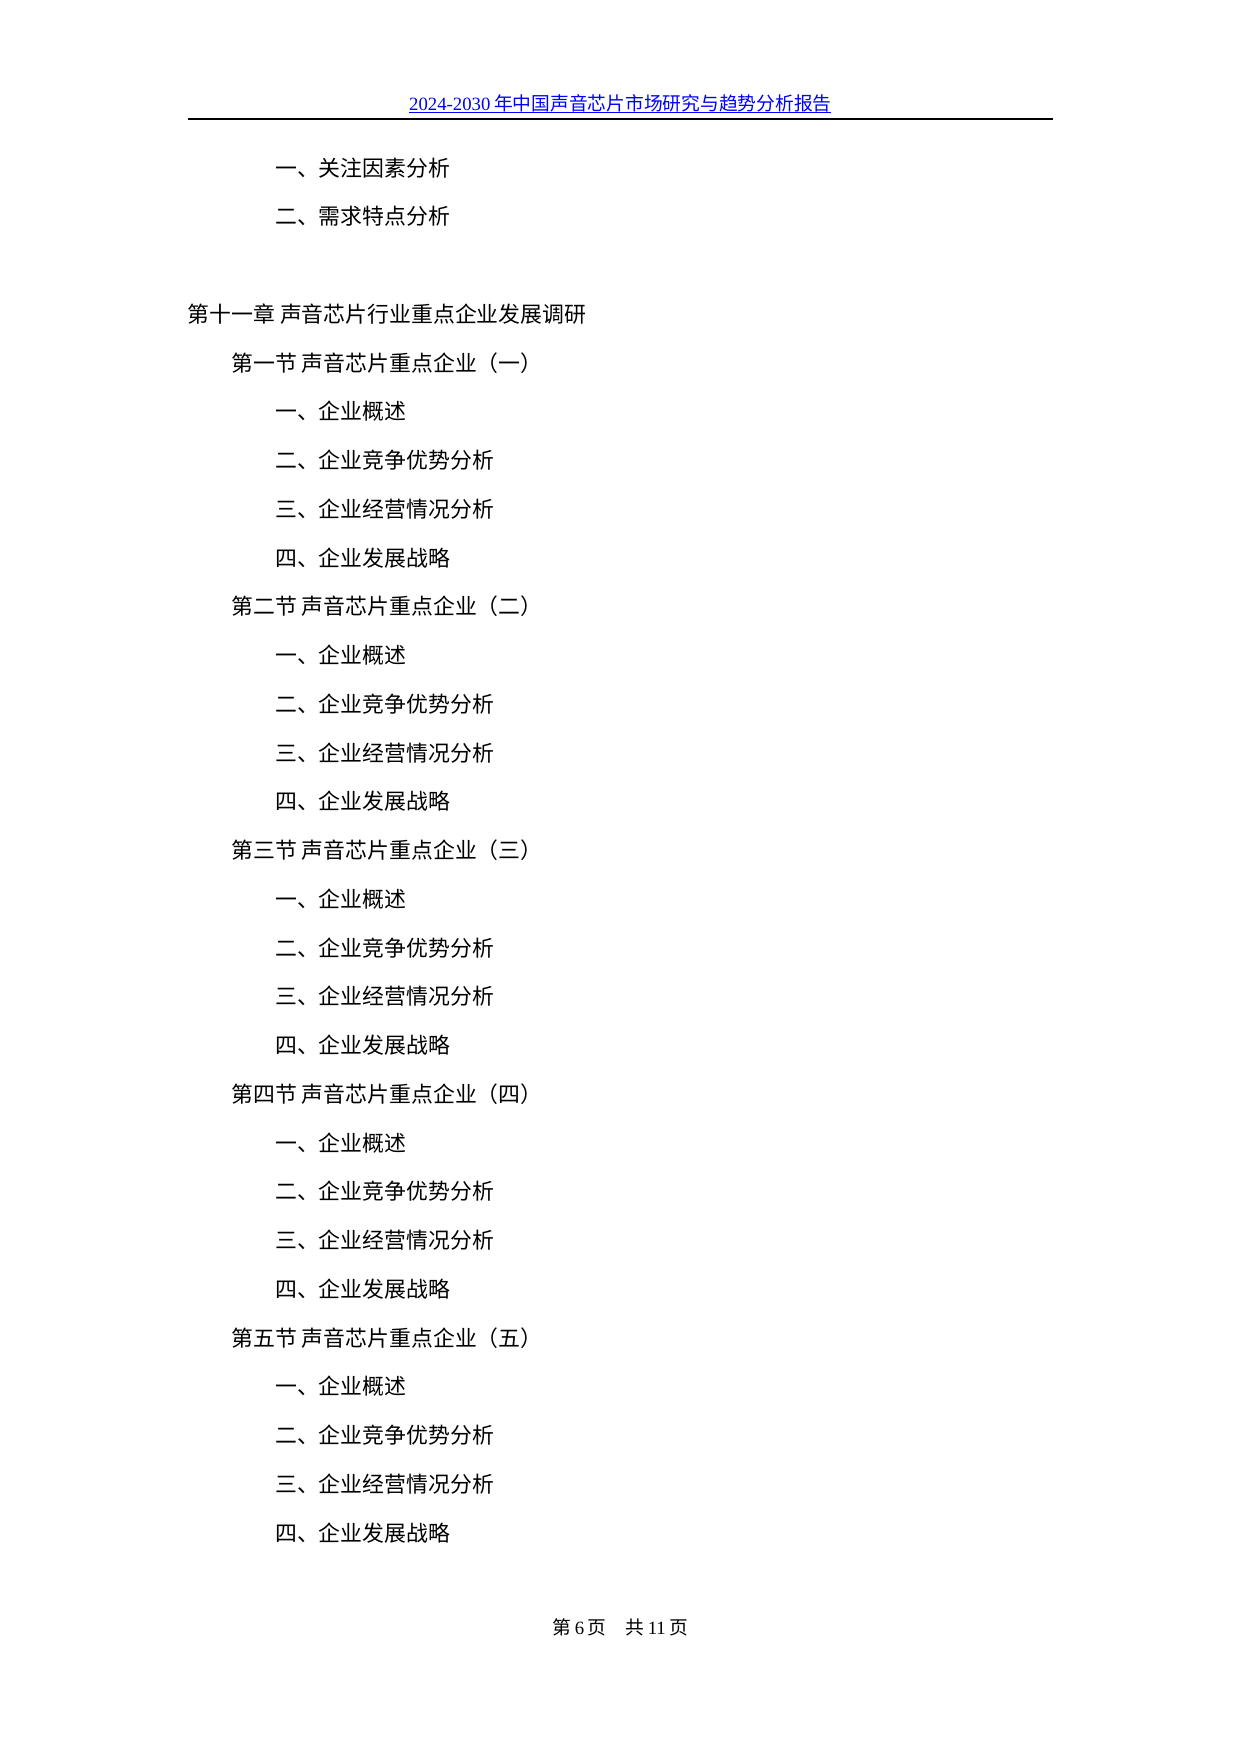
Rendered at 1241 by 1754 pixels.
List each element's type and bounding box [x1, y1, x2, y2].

text [187, 150, 1053, 1548]
